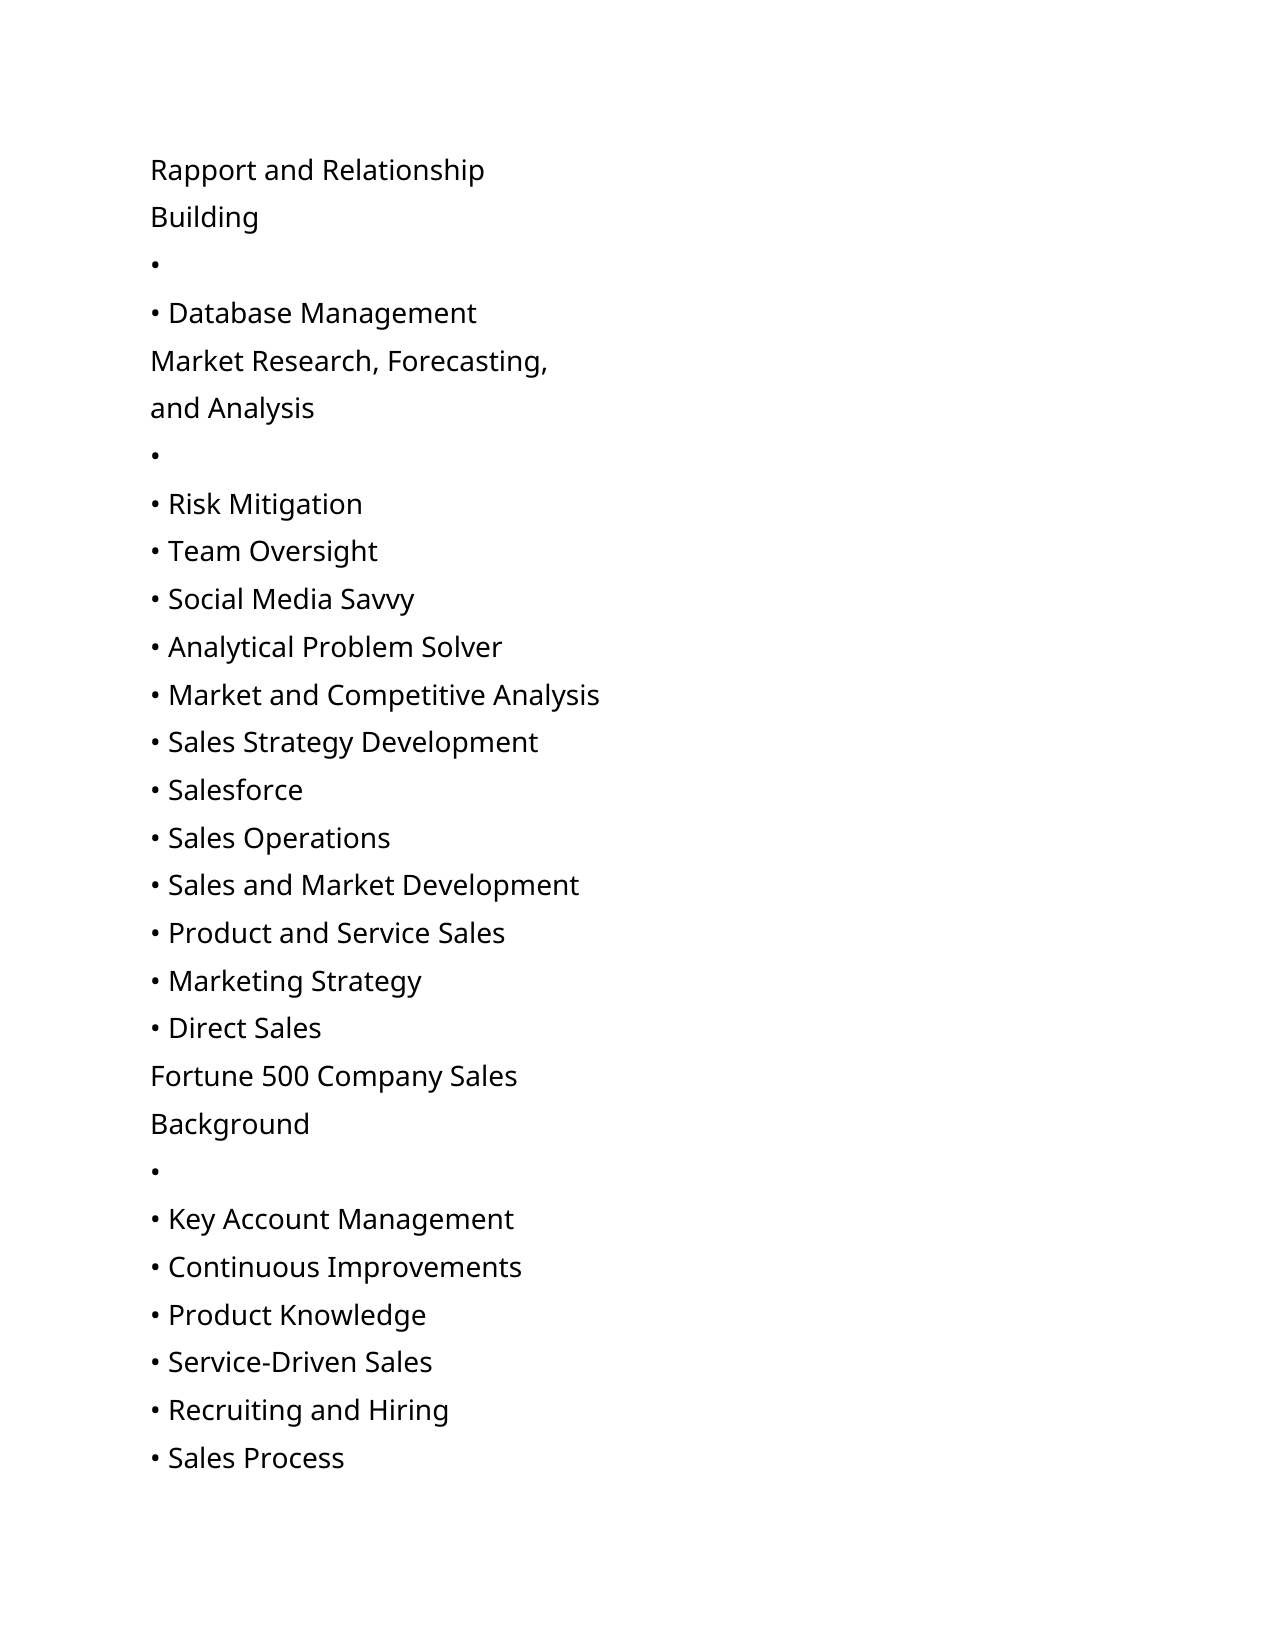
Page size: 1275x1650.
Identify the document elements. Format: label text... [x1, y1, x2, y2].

text • Team Oversight [150, 532, 1125, 570]
text • Risk Mitigation [150, 484, 1125, 522]
text • Sales Process [150, 1438, 1125, 1476]
text • [150, 436, 1125, 474]
text • [150, 1152, 1125, 1190]
text • [150, 245, 1125, 284]
text • Service-Driven Sales [150, 1343, 1125, 1381]
text • Product and Service Sales [150, 913, 1125, 952]
text • Continuous Improvements [150, 1247, 1125, 1286]
text Rapport and Relationship [150, 150, 1125, 188]
text Background [150, 1104, 1125, 1142]
text • Analytical Problem Solver [150, 627, 1125, 665]
text • Marketing Strategy [150, 961, 1125, 999]
text • Social Media Savvy [150, 579, 1125, 618]
text • Direct Sales [150, 1009, 1125, 1047]
text • Recruiting and Hiring [150, 1390, 1125, 1429]
text • Sales Operations [150, 818, 1125, 856]
text • Salesforce [150, 770, 1125, 808]
text • Sales and Market Development [150, 866, 1125, 904]
text • Market and Competitive Analysis [150, 675, 1125, 713]
text Fortune 500 Company Sales [150, 1056, 1125, 1095]
text Market Research, Forecasting, [150, 341, 1125, 379]
text and Analysis [150, 388, 1125, 427]
text • Database Management [150, 293, 1125, 331]
text Building [150, 198, 1125, 236]
text • Sales Strategy Development [150, 722, 1125, 761]
text • Product Knowledge [150, 1295, 1125, 1333]
text • Key Account Management [150, 1199, 1125, 1238]
